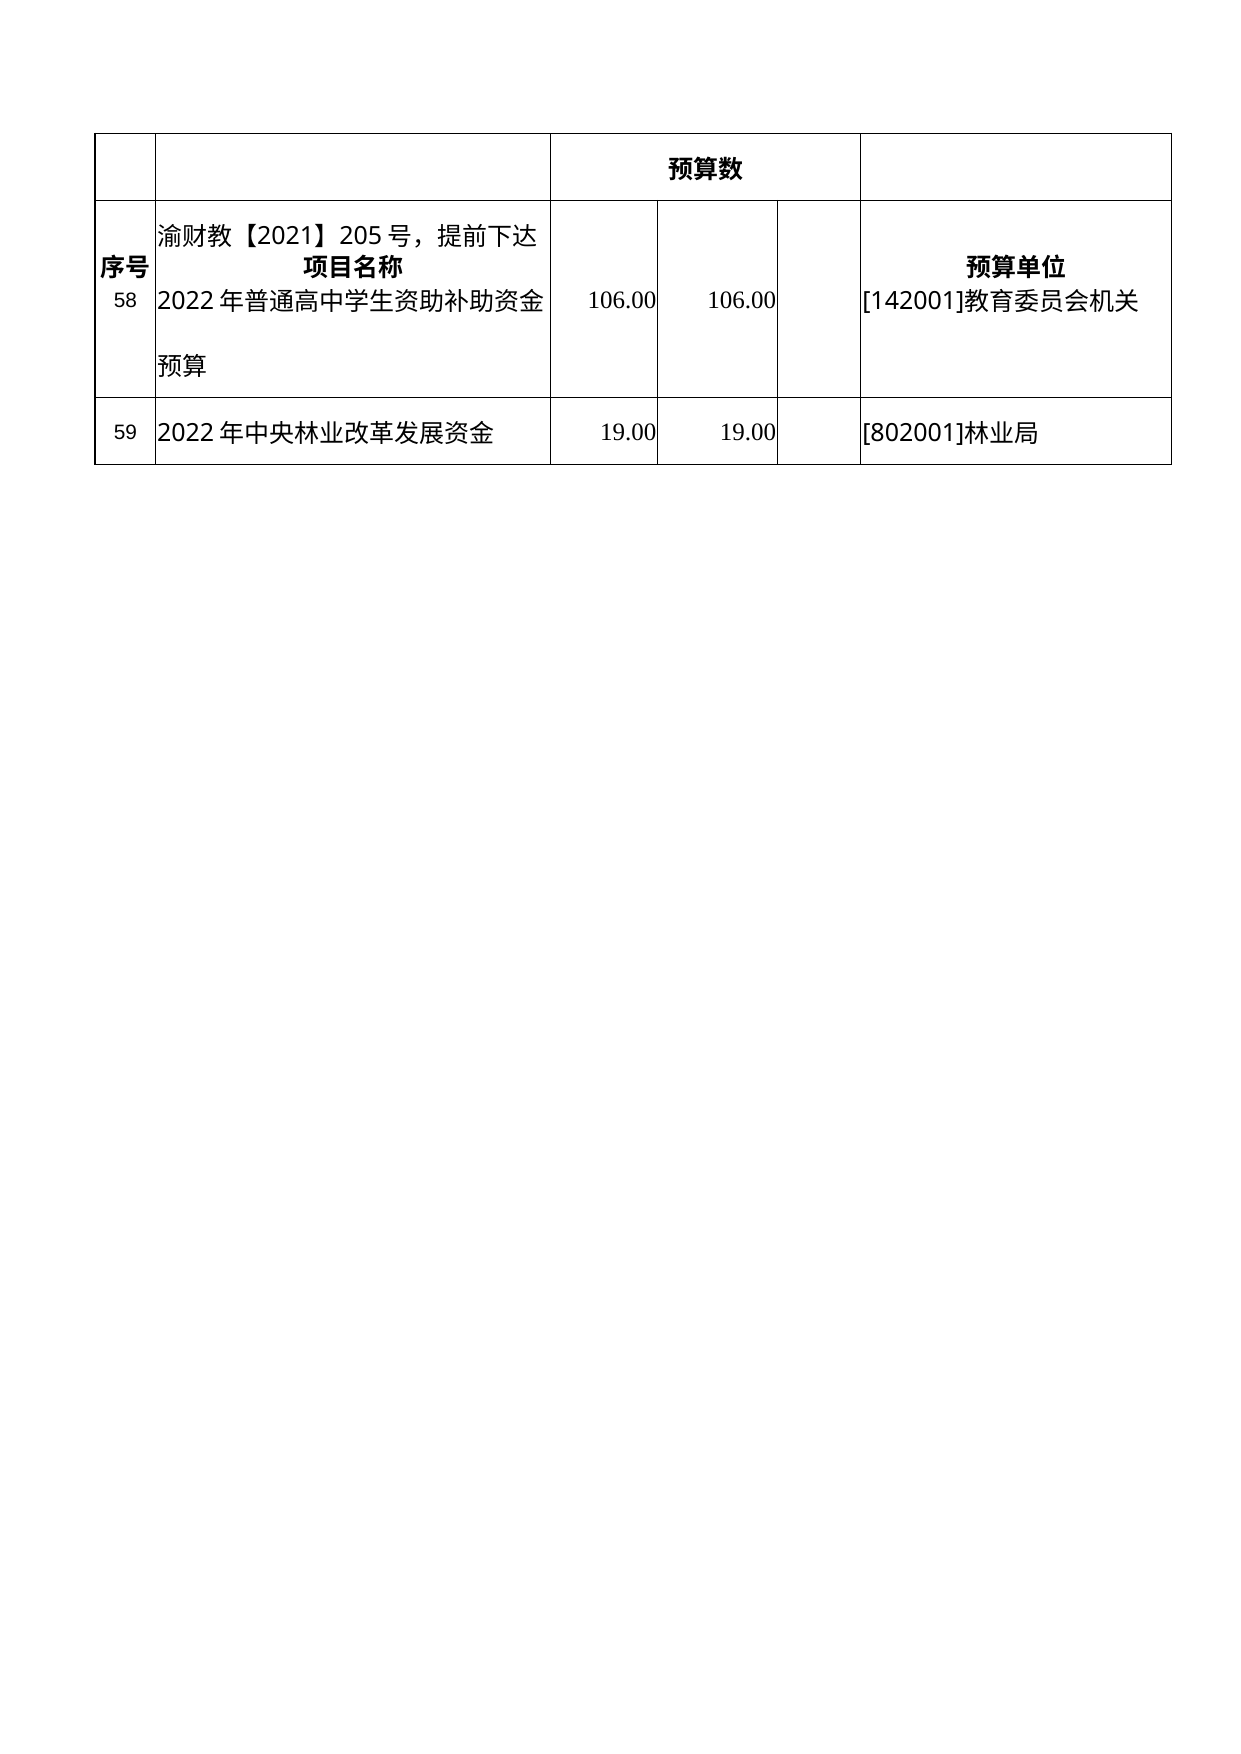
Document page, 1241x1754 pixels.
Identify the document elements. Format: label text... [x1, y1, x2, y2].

table_cell [778, 201, 860, 397]
table_cell 19.00 [658, 398, 777, 464]
table_header 预算单位 [861, 134, 1171, 200]
table_cell 59 [96, 398, 155, 464]
table_header 项目名称 [156, 134, 550, 200]
table_cell 19.00 [551, 398, 657, 464]
table_cell 58 [96, 201, 155, 397]
table_cell 2022年中央林业改革发展资金 [156, 398, 550, 464]
table_cell 106.00 [658, 201, 777, 397]
table_cell [778, 398, 860, 464]
table_cell [802001]林业局 [861, 398, 1171, 464]
table_header 预算数 [551, 134, 860, 200]
table_header 序号 [96, 134, 155, 200]
table_cell 渝财教【2021】205号，提前下达2022年普通高中学生资助补助资金预算 [156, 201, 550, 397]
table_cell 106.00 [551, 201, 657, 397]
table_cell [142001]教育委员会机关 [861, 201, 1171, 397]
